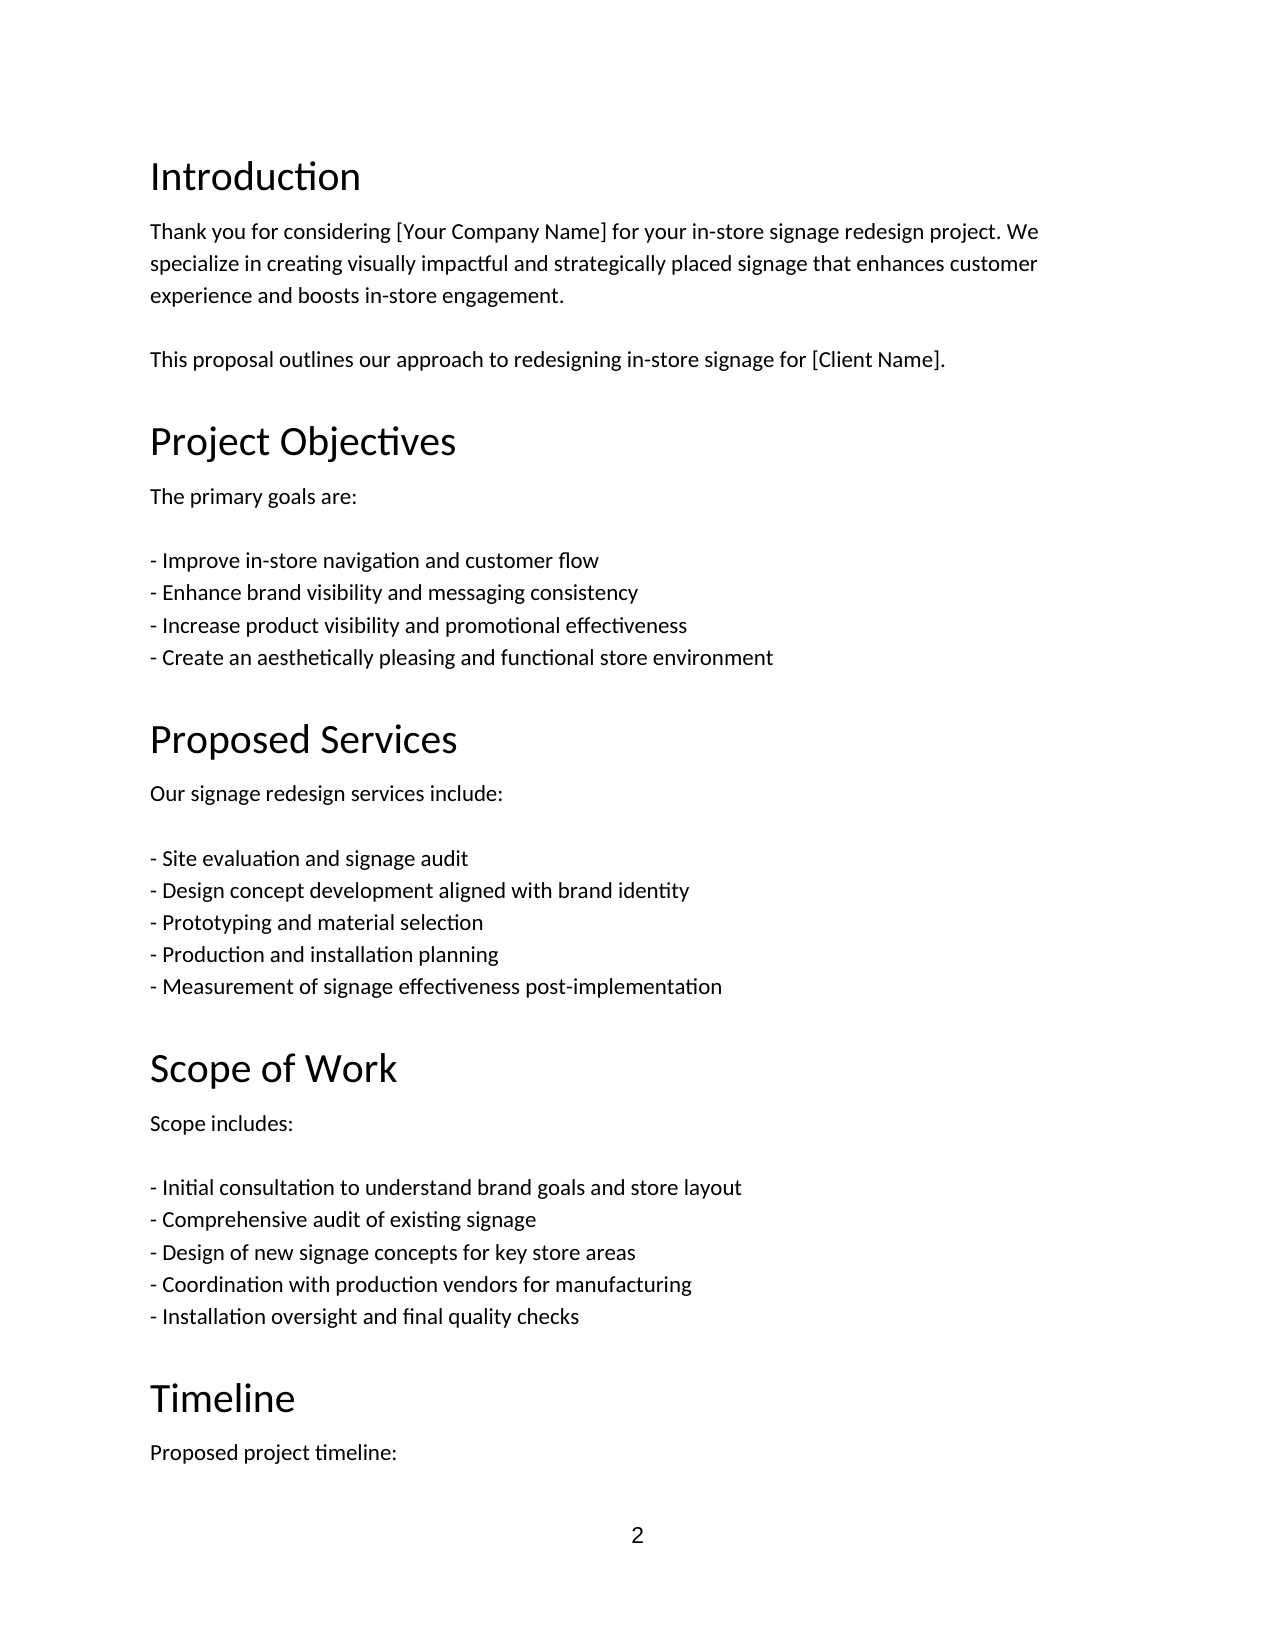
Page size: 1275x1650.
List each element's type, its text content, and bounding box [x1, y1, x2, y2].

text Our signage redesign services include: - Site evaluation and signage audit - Design concept development aligned with brand identity - Prototyping and material selection - Production and installation planning - Measurement of signage effectiveness post-implementation [150, 779, 1125, 1001]
text Thank you for considering [Your Company Name] for your in-store signage redesign project. We specialize in creating visually impactful and strategically placed signage that enhances customer experience and boosts in-store engagement. This proposal outlines our approach to redesigning in-store signage for [Client Name]. [150, 217, 1125, 373]
subtitle Timeline [150, 1372, 1125, 1423]
subtitle Introduction [150, 150, 1125, 201]
text Proposed project timeline: [150, 1438, 1125, 1467]
text The primary goals are: - Improve in-store navigation and customer flow - Enhance brand visibility and messaging consistency - Increase product visibility and promotional effectiveness - Create an aesthetically pleasing and functional store environment [150, 482, 1125, 671]
subtitle Proposed Services [150, 713, 1125, 763]
subtitle Project Objectives [150, 415, 1125, 466]
text Scope includes: - Initial consultation to understand brand goals and store layout - Comprehensive audit of existing signage - Design of new signage concepts for key store areas - Coordination with production vendors for manufacturing - Installation oversight and final quality checks [150, 1109, 1125, 1330]
subtitle Scope of Work [150, 1042, 1125, 1093]
